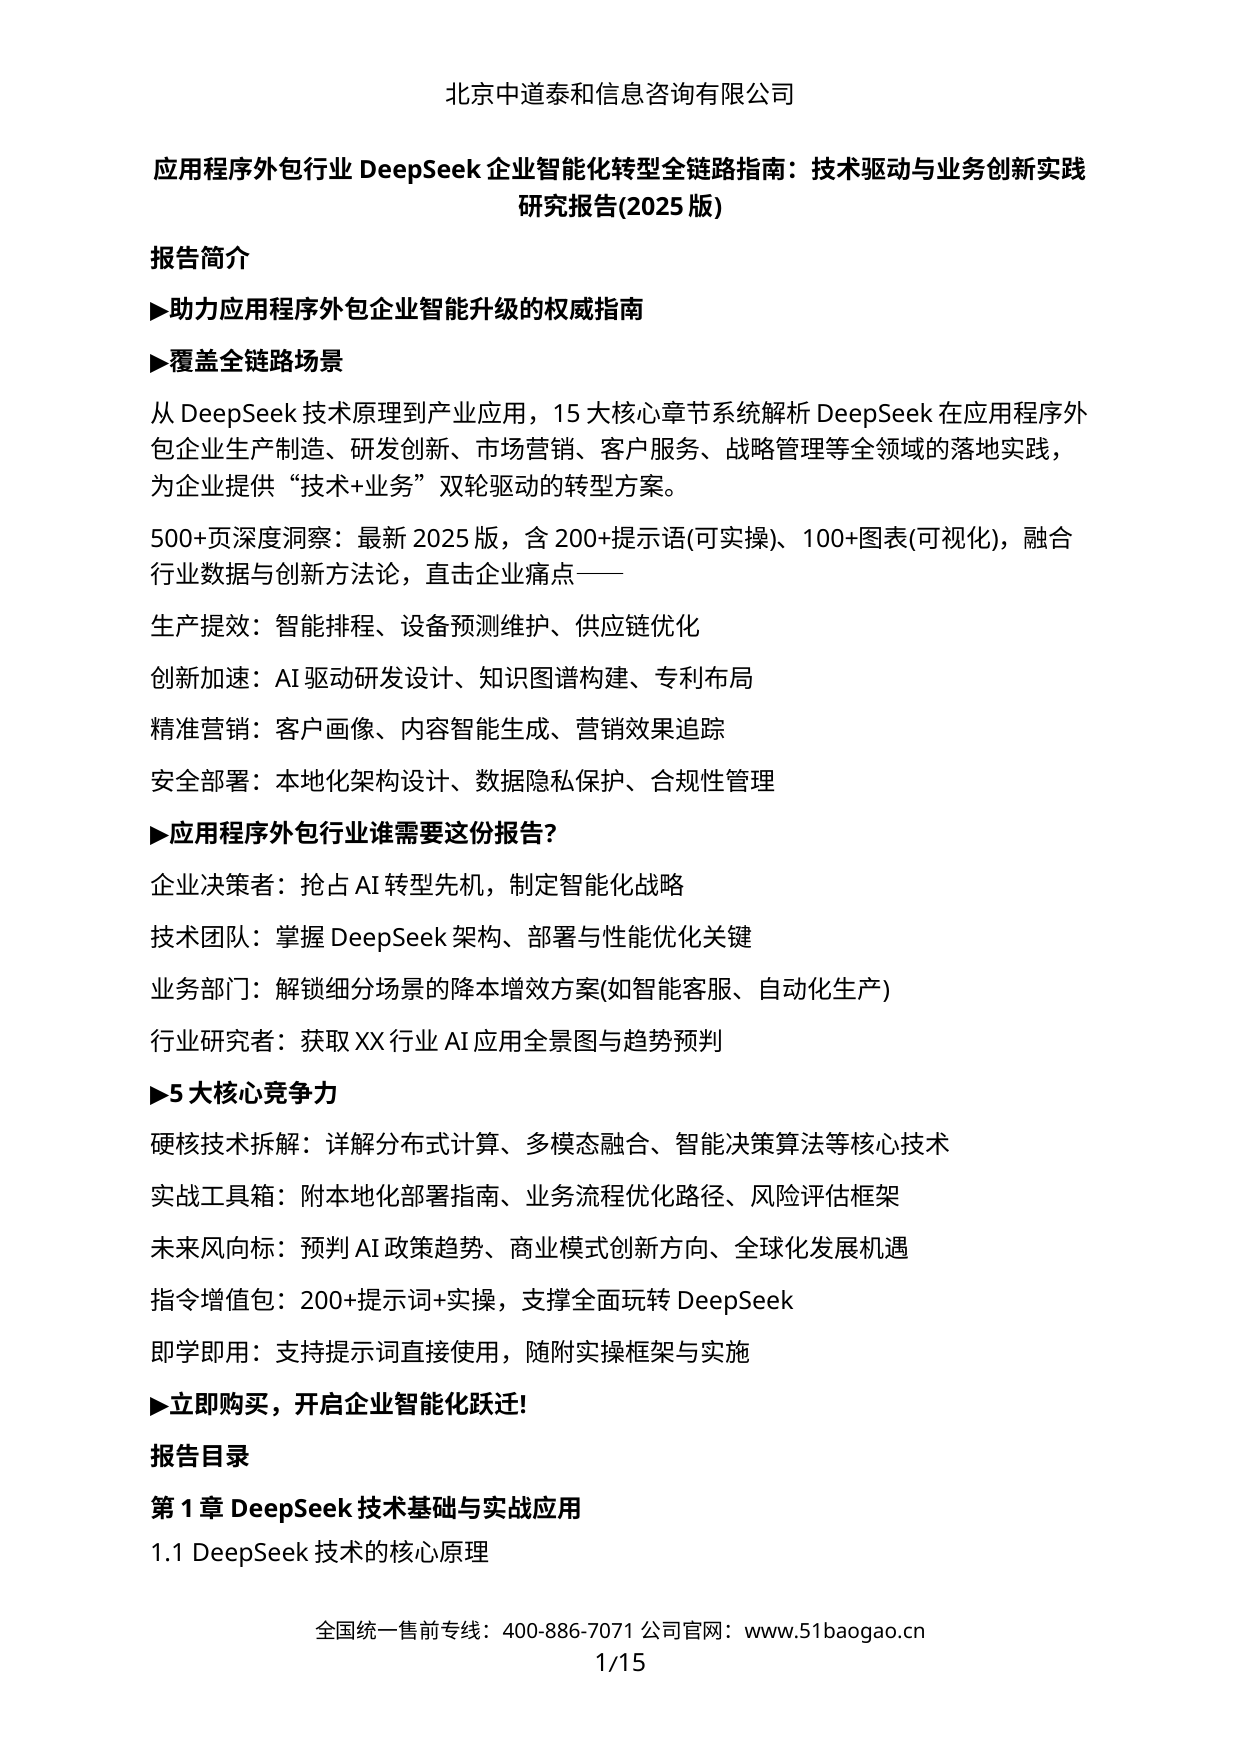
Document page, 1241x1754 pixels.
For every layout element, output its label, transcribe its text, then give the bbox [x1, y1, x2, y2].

text 未来风向标：预判AI政策趋势、商业模式创新方向、全球化发展机遇 [150, 1229, 1090, 1265]
text ▶应用程序外包行业谁需要这份报告? [150, 814, 1090, 850]
text 精准营销：客户画像、内容智能生成、营销效果追踪 [150, 710, 1090, 746]
text 报告简介 [150, 238, 1090, 274]
text 业务部门：解锁细分场景的降本增效方案(如智能客服、自动化生产) [150, 969, 1090, 1006]
text ▶助力应用程序外包企业智能升级的权威指南 [150, 290, 1090, 326]
text 生产提效：智能排程、设备预测维护、供应链优化 [150, 606, 1090, 642]
text 指令增值包：200+提示词+实操，支撑全面玩转DeepSeek [150, 1281, 1090, 1317]
text 实战工具箱：附本地化部署指南、业务流程优化路径、风险评估框架 [150, 1177, 1090, 1213]
text 1.1 DeepSeek技术的核心原理 [150, 1532, 1090, 1568]
text 行业研究者：获取XX行业AI应用全景图与趋势预判 [150, 1021, 1090, 1057]
text 技术团队：掌握DeepSeek架构、部署与性能优化关键 [150, 917, 1090, 954]
text 企业决策者：抢占AI转型先机，制定智能化战略 [150, 866, 1090, 902]
text 硬核技术拆解：详解分布式计算、多模态融合、智能决策算法等核心技术 [150, 1125, 1090, 1161]
text 从DeepSeek技术原理到产业应用，15大核心章节系统解析DeepSeek在应用程序外包企业生产制造、研发创新、市场营销、客户服务、战略管理等全领域的落地实践，为企业提供“技术+业务”双轮驱动的转型方案。 [150, 394, 1090, 502]
text 安全部署：本地化架构设计、数据隐私保护、合规性管理 [150, 762, 1090, 798]
text ▶覆盖全链路场景 [150, 342, 1090, 378]
text 报告目录 [150, 1436, 1090, 1472]
text ▶5大核心竞争力 [150, 1073, 1090, 1109]
text ▶立即购买，开启企业智能化跃迁! [150, 1384, 1090, 1421]
text 500+页深度洞察：最新2025版，含200+提示语(可实操)、100+图表(可视化)，融合行业数据与创新方法论，直击企业痛点—— [150, 518, 1090, 591]
text 第1章 DeepSeek技术基础与实战应用 [150, 1488, 1090, 1524]
text 创新加速：AI驱动研发设计、知识图谱构建、专利布局 [150, 658, 1090, 694]
text 应用程序外包行业DeepSeek企业智能化转型全链路指南：技术驱动与业务创新实践研究报告(2025版) [150, 150, 1090, 222]
text 即学即用：支持提示词直接使用，随附实操框架与实施 [150, 1332, 1090, 1369]
